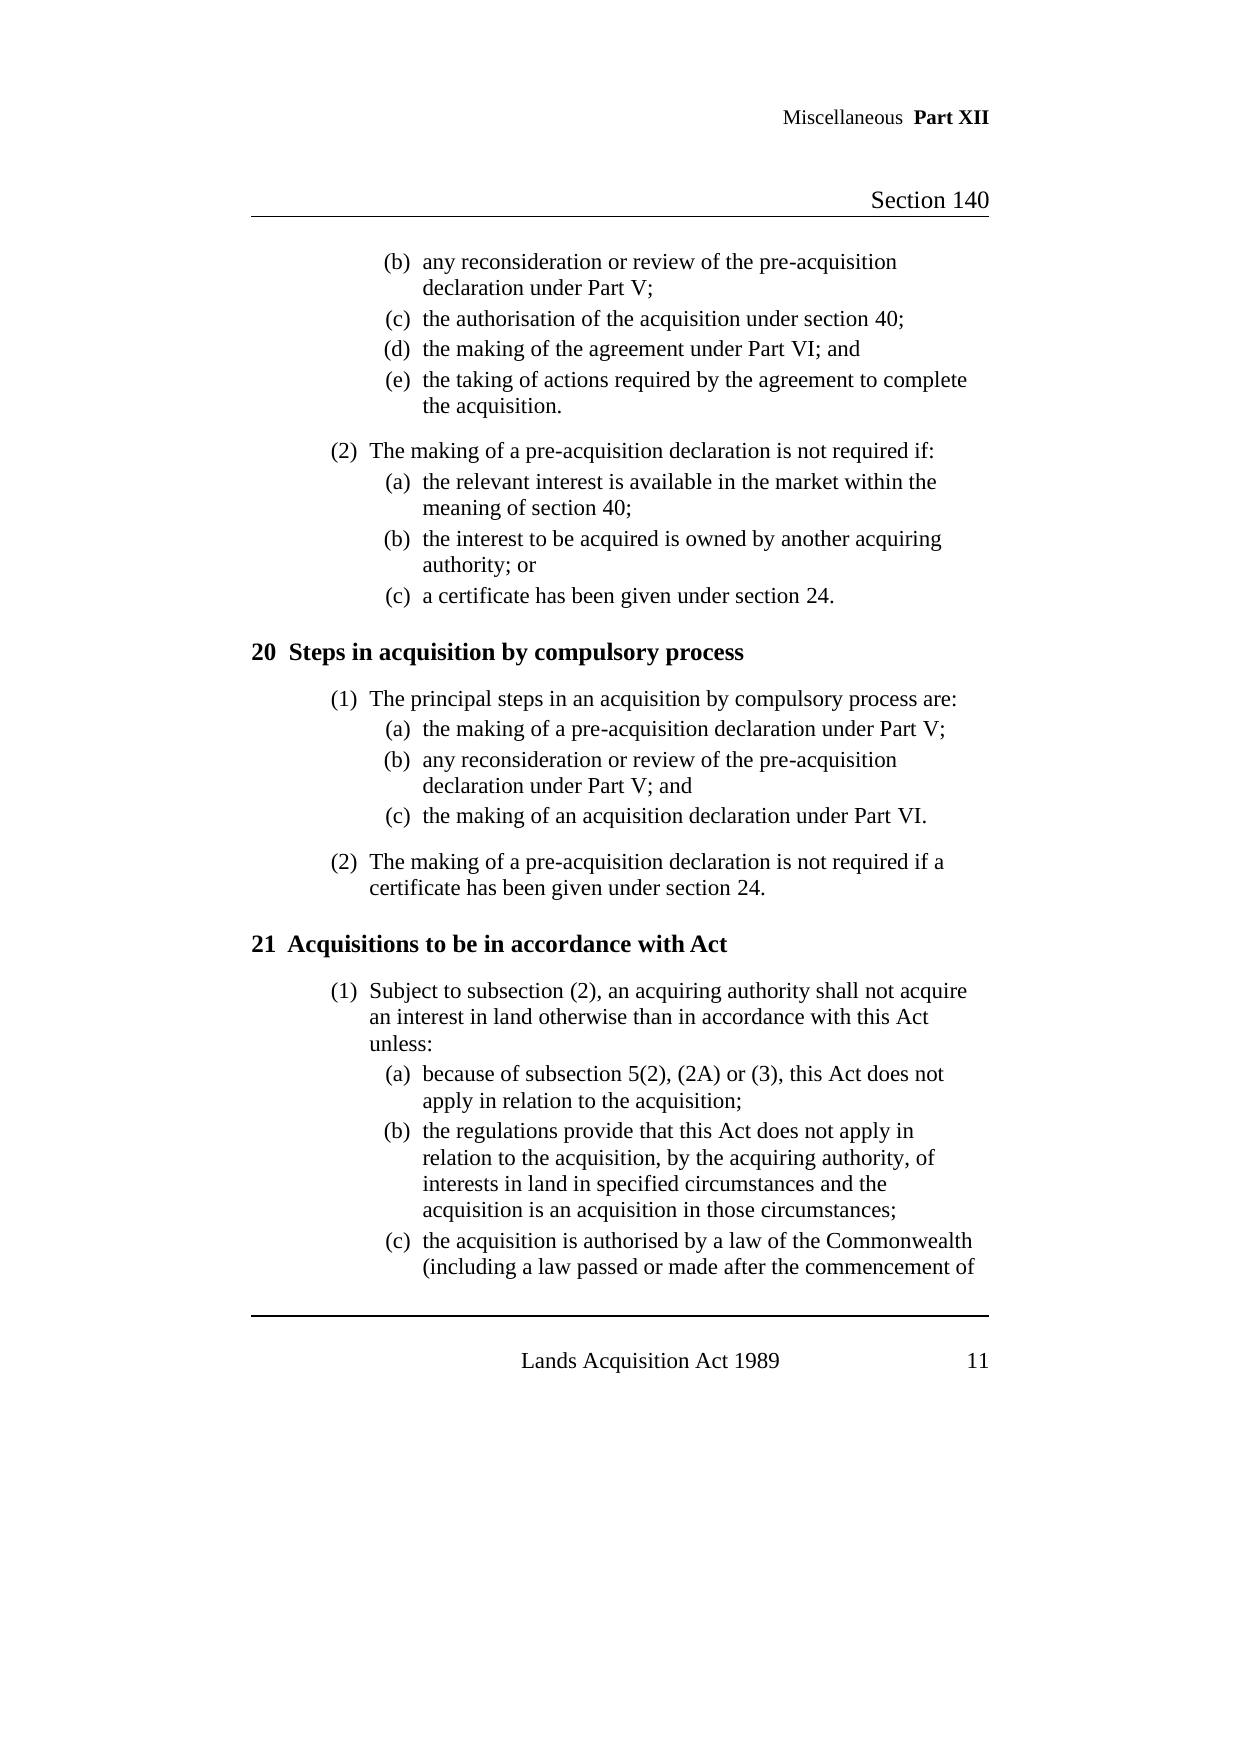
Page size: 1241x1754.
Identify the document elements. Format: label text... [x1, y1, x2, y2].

text 21 Acquisitions to be in accordance with Act [251, 929, 989, 958]
text 20 Steps in acquisition by compulsory process [251, 637, 989, 666]
text (b) any reconsideration or review of the pre-acquisition declaration under Part V; [251, 248, 989, 301]
text (2) The making of a pre-acquisition declaration is not required if a certificate has been given under section 24. [251, 848, 989, 900]
text (a) because of subsection 5(2), (2A) or (3), this Act does not apply in relation to the acquisition; [251, 1060, 989, 1113]
text (a) the relevant interest is available in the market within the meaning of section 40; [251, 468, 989, 521]
text (c) a certificate has been given under section 24. [251, 582, 989, 608]
text (c) the authorisation of the acquisition under section 40; [251, 305, 989, 331]
text (b) any reconsideration or review of the pre-acquisition declaration under Part V; and [251, 746, 989, 798]
text (1) Subject to subsection (2), an acquiring authority shall not acquire an interest in land otherwise than in accordance with this Act unless: [251, 977, 989, 1056]
text (b) the regulations provide that this Act does not apply in relation to the acquisition, by the acquiring authority, of interests in land in specified circumstances and the acquisition is an acquisition in those circumstances; [251, 1117, 989, 1223]
text (d) the making of the agreement under Part VI; and [251, 335, 989, 362]
text (a) the making of a pre-acquisition declaration under Part V; [251, 715, 989, 742]
text (1) The principal steps in an acquisition by compulsory process are: [251, 685, 989, 711]
text (c) the making of an acquisition declaration under Part VI. [251, 803, 989, 829]
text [251, 1227, 989, 1279]
text (e) the taking of actions required by the agreement to complete the acquisition. [251, 366, 989, 419]
text (2) The making of a pre-acquisition declaration is not required if: [251, 437, 989, 464]
text (b) the interest to be acquired is owned by another acquiring authority; or [251, 525, 989, 577]
